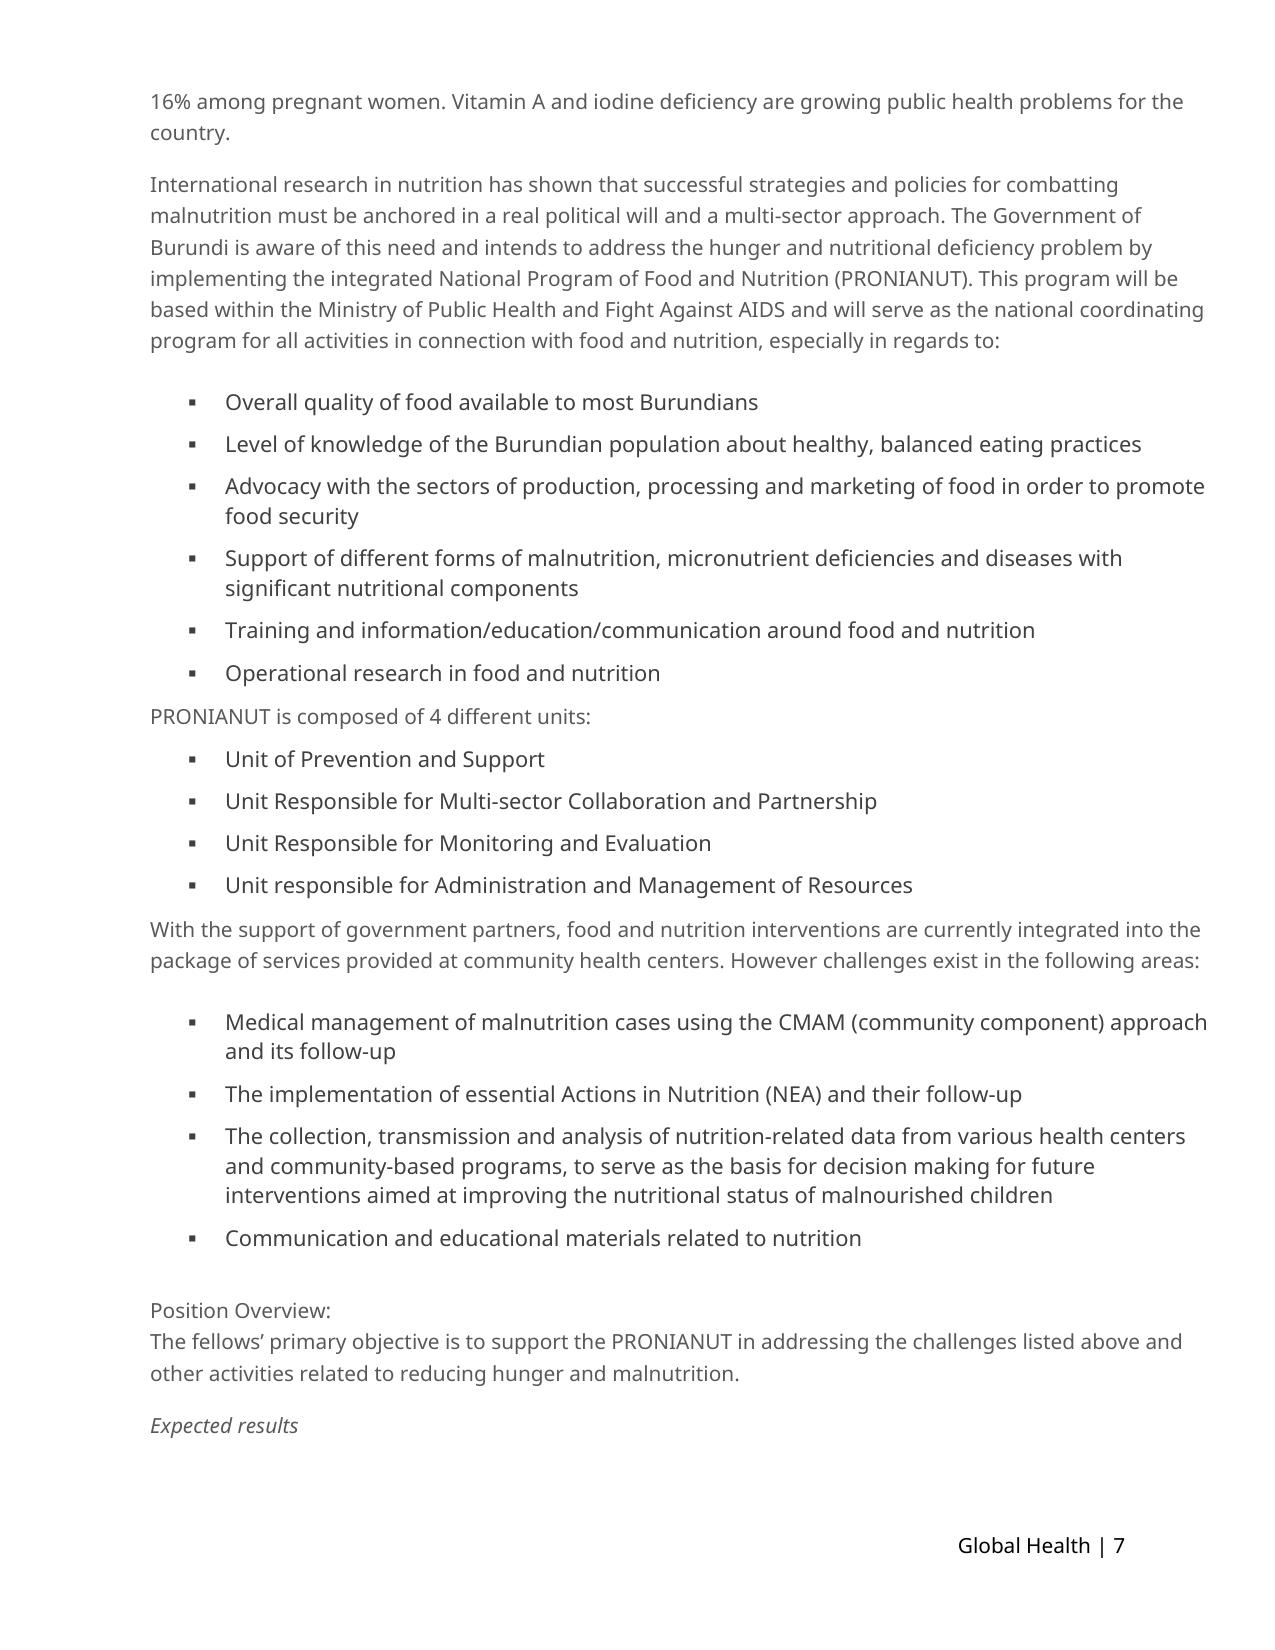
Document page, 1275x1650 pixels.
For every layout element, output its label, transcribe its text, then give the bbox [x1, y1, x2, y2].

list Support of different forms of malnutrition, micronutrient deficiencies and diseases with significant nutritional components [187, 543, 1209, 603]
list Advocacy with the sectors of production, processing and marketing of food in order to promote food security [187, 471, 1209, 531]
text With the support of government partners, food and nutrition interventions are currently integrated into the package of services provided at community health centers. However challenges exist in the following areas: [150, 913, 1209, 975]
list Training and information/education/communication around food and nutrition [187, 615, 1209, 645]
list Unit Responsible for Multi-sector Collaboration and Partnership [187, 786, 1209, 816]
list Communication and educational materials related to nutrition [187, 1223, 1209, 1281]
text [150, 84, 1209, 147]
list Medical management of malnutrition cases using the CMAM (community component) approach and its follow-up [187, 1006, 1209, 1066]
list Level of knowledge of the Burundian population about healthy, balanced eating practices [187, 429, 1209, 458]
text Expected results [150, 1408, 1209, 1439]
list Overall quality of food available to most Burundians [187, 386, 1209, 416]
list Unit Responsible for Monitoring and Evaluation [187, 828, 1209, 858]
text Position Overview: The fellows’ primary objective is to support the PRONIANUT in addressing the challenges listed above and other activities related to reducing hunger and malnutrition. [150, 1293, 1209, 1387]
text International research in nutrition has shown that successful strategies and policies for combatting malnutrition must be anchored in a real political will and a multi-sector approach. The Government of Burundi is aware of this need and intends to address the hunger and nutritional deficiency problem by implementing the integrated National Program of Food and Nutrition (PRONIANUT). This program will be based within the Ministry of Public Health and Fight Against AIDS and will serve as the national coordinating program for all activities in connection with food and nutrition, especially in regards to: [150, 168, 1209, 355]
list Unit responsible for Administration and Management of Resources [187, 870, 1209, 900]
list The implementation of essential Actions in Nutrition (NEA) and their follow-up [187, 1078, 1209, 1108]
list Operational research in food and nutrition [187, 657, 1209, 687]
list Unit of Prevention and Support [187, 743, 1209, 773]
list The collection, transmission and analysis of nutrition-related data from various health centers and community-based programs, to serve as the basis for decision making for future interventions aimed at improving the nutritional status of malnourished children [187, 1121, 1209, 1210]
text PRONIANUT is composed of 4 different units: [150, 700, 1209, 731]
